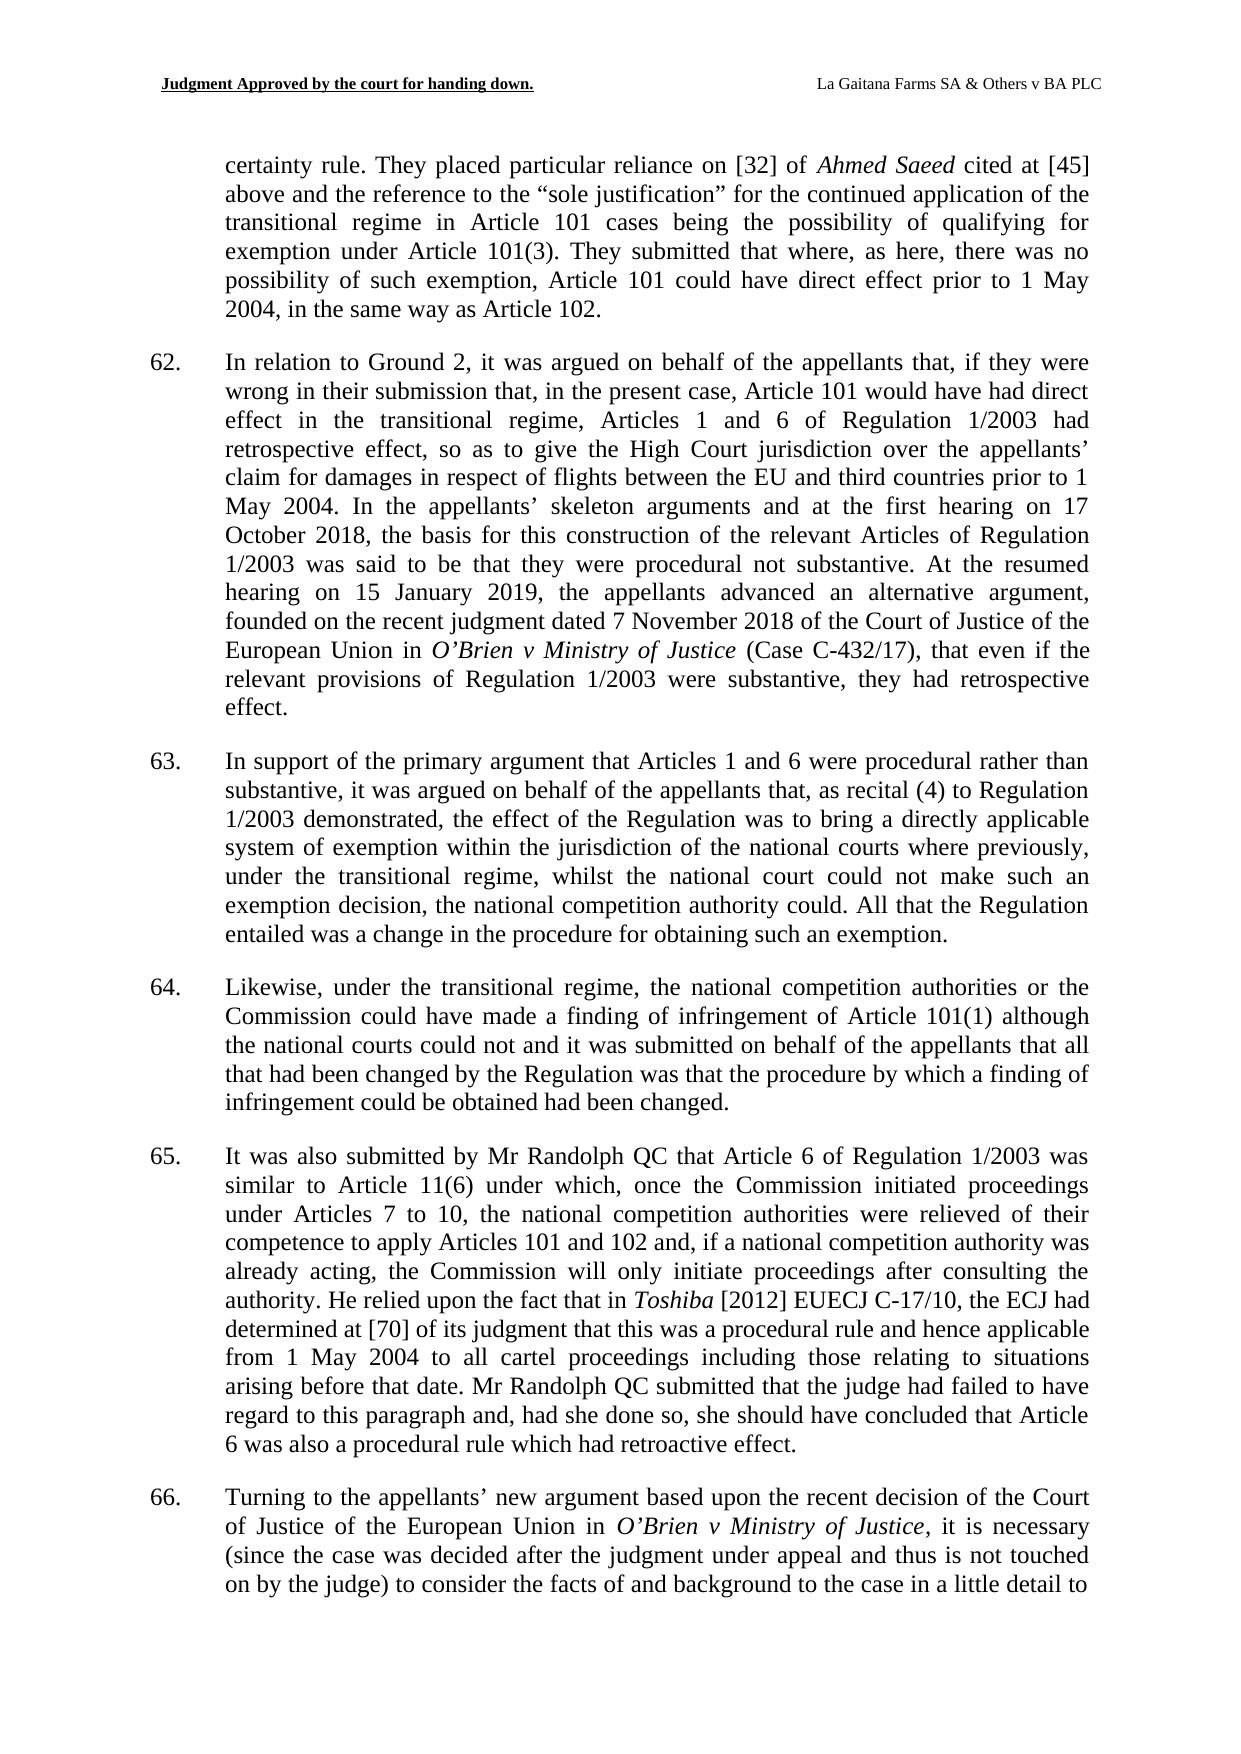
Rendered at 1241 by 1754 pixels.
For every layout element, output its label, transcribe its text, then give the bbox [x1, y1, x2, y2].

text In support of the primary argument that Articles 1 and 6 were procedural rather than substantive, it was argued on behalf of the appellants that, as recital (4) to Regulation 1/2003 demonstrated, the effect of the Regulation was to bring a directly applicable system of exemption within the jurisdiction of the national courts where previously, under the transitional regime, whilst the national court could not make such an exemption decision, the national competition authority could. All that the Regulation entailed was a change in the procedure for obtaining such an exemption. [150, 746, 1090, 947]
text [150, 150, 1090, 322]
text In relation to Ground 2, it was argued on behalf of the appellants that, if they were wrong in their submission that, in the present case, Article 101 would have had direct effect in the transitional regime, Articles 1 and 6 of Regulation 1/2003 had retrospective effect, so as to give the High Court jurisdiction over the appellants’ claim for damages in respect of flights between the EU and third countries prior to 1 May 2004. In the appellants’ skeleton arguments and at the first hearing on 17 October 2018, the basis for this construction of the relevant Articles of Regulation 1/2003 was said to be that they were procedural not substantive. At the resumed hearing on 15 January 2019, the appellants advanced an alternative argument, founded on the recent judgment dated 7 November 2018 of the Court of Justice of the European Union in O’Brien v Ministry of Justice (Case C-432/17), that even if the relevant provisions of Regulation 1/2003 were substantive, they had retrospective effect. [150, 347, 1090, 721]
text It was also submitted by Mr Randolph QC that Article 6 of Regulation 1/2003 was similar to Article 11(6) under which, once the Commission initiated proceedings under Articles 7 to 10, the national competition authorities were relieved of their competence to apply Articles 101 and 102 and, if a national competition authority was already acting, the Commission will only initiate proceedings after consulting the authority. He relied upon the fact that in Toshiba [2012] EUECJ C-17/10, the ECJ had determined at [70] of its judgment that this was a procedural rule and hence applicable from 1 May 2004 to all cartel proceedings including those relating to situations arising before that date. Mr Randolph QC submitted that the judge had failed to have regard to this paragraph and, had she done so, she should have concluded that Article 6 was also a procedural rule which had retroactive effect. [150, 1141, 1090, 1457]
text Likewise, under the transitional regime, the national competition authorities or the Commission could have made a finding of infringement of Article 101(1) although the national courts could not and it was submitted on behalf of the appellants that all that had been changed by the Regulation was that the procedure by which a finding of infringement could be obtained had been changed. [150, 972, 1090, 1116]
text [150, 1482, 1090, 1597]
